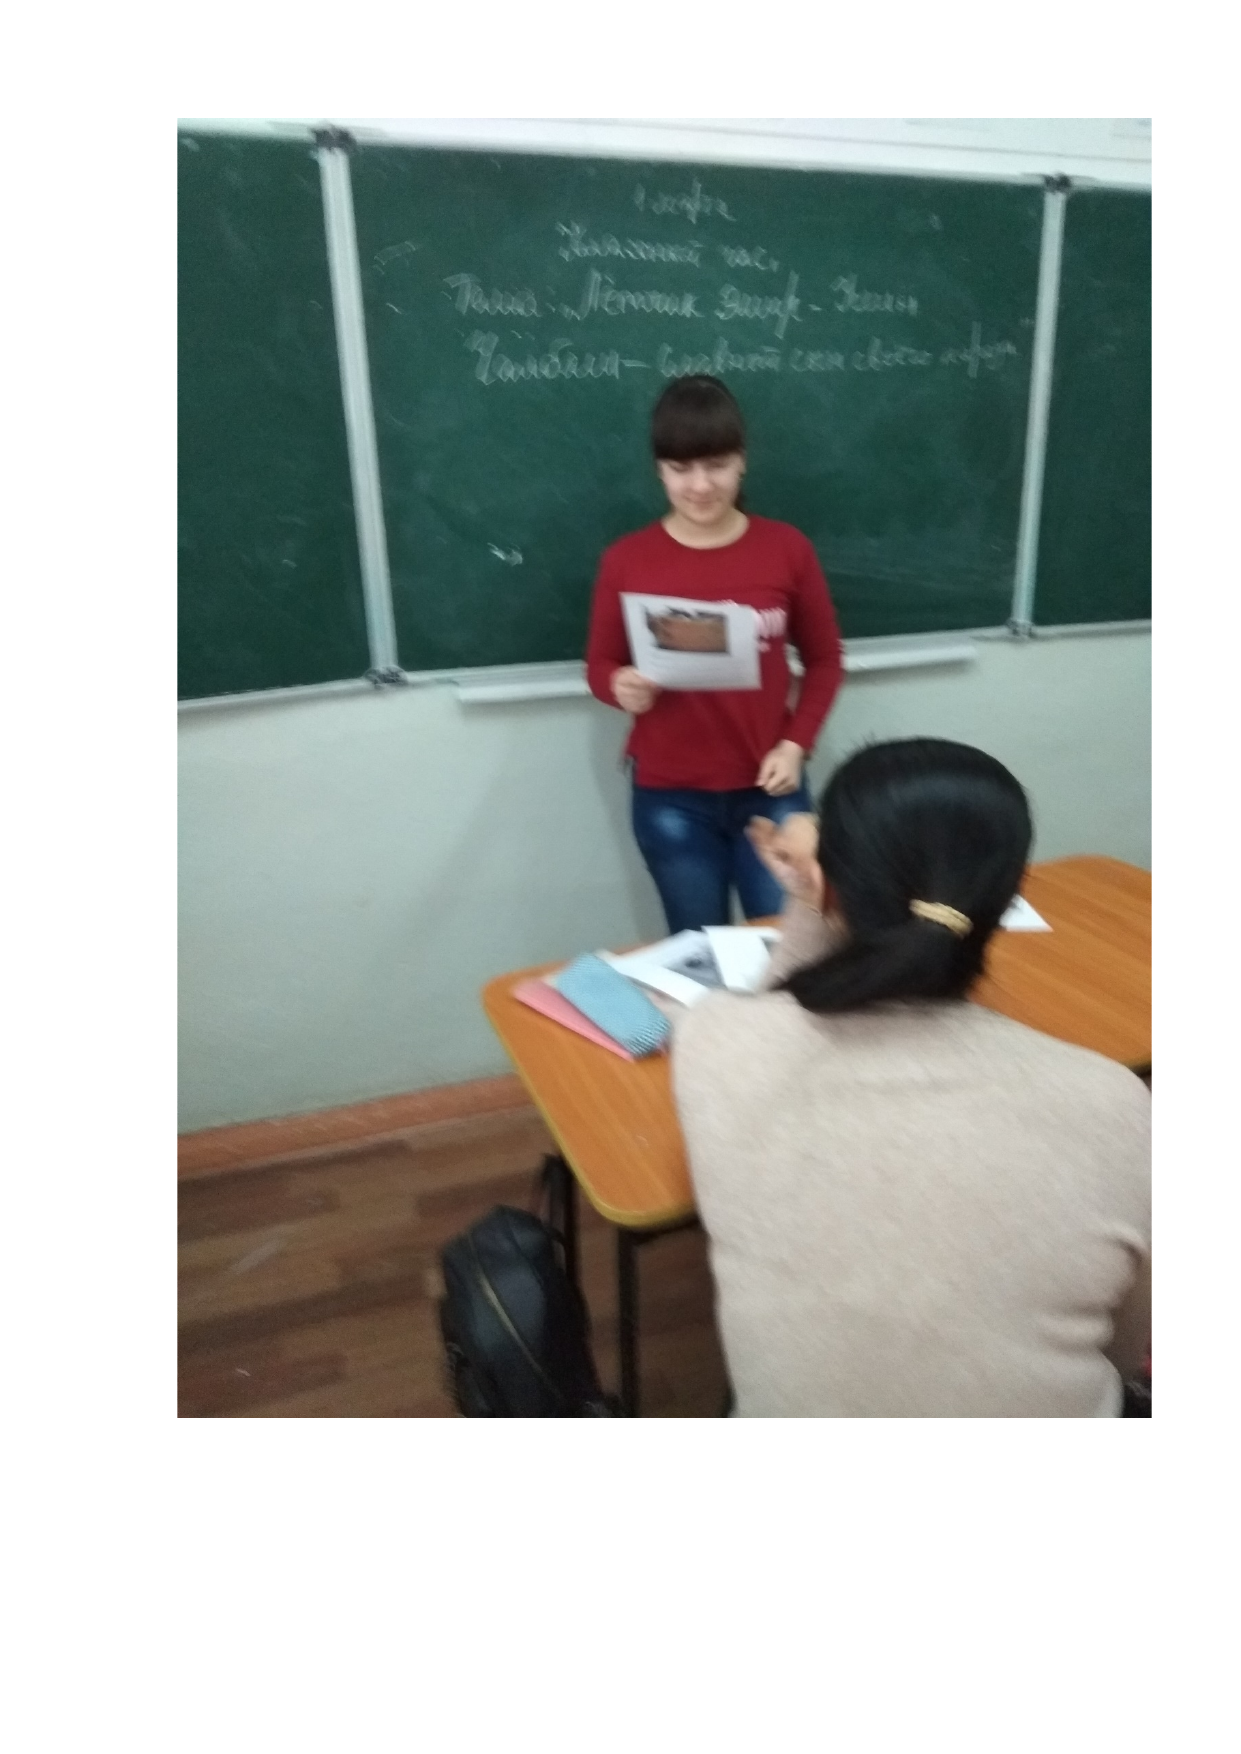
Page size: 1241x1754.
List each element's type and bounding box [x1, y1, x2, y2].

picture [177, 118, 1152, 1418]
